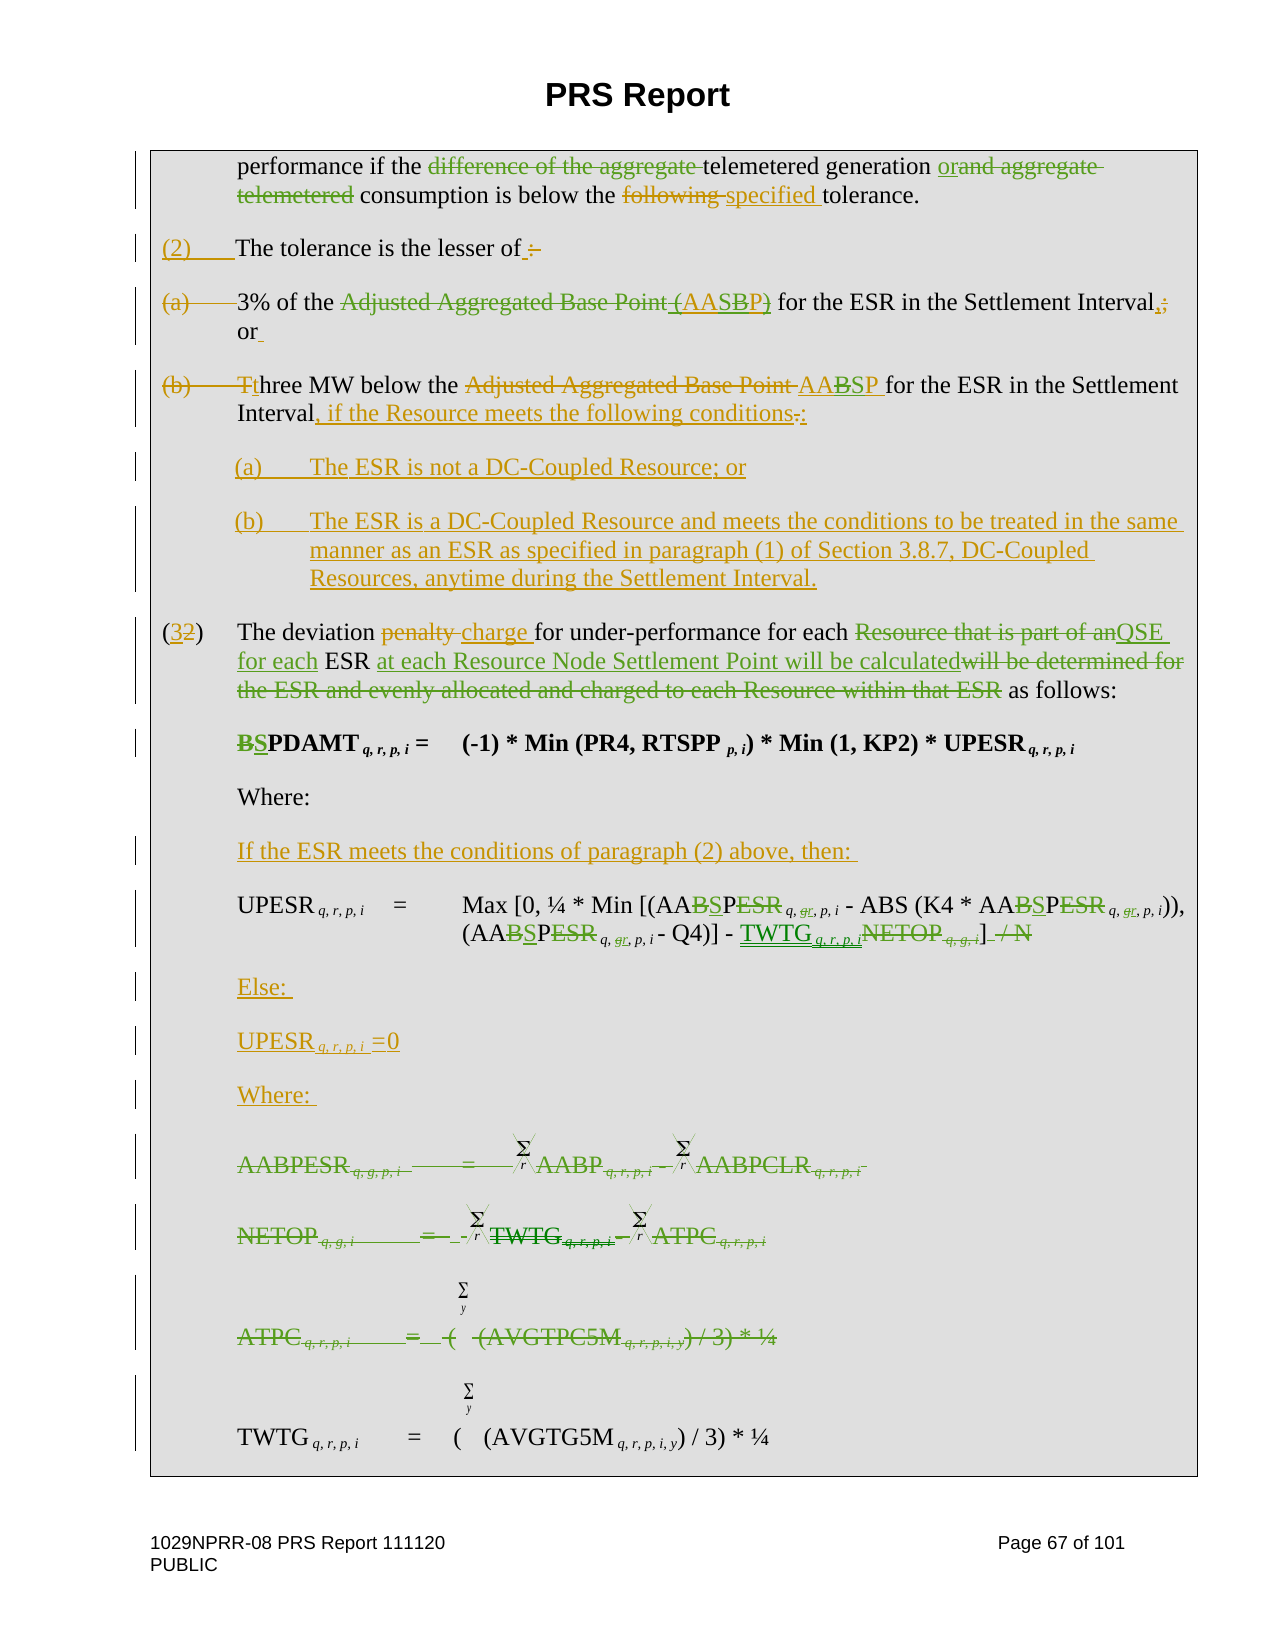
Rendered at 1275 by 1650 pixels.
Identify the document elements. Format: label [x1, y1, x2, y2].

table_cell [151, 151, 1197, 1476]
